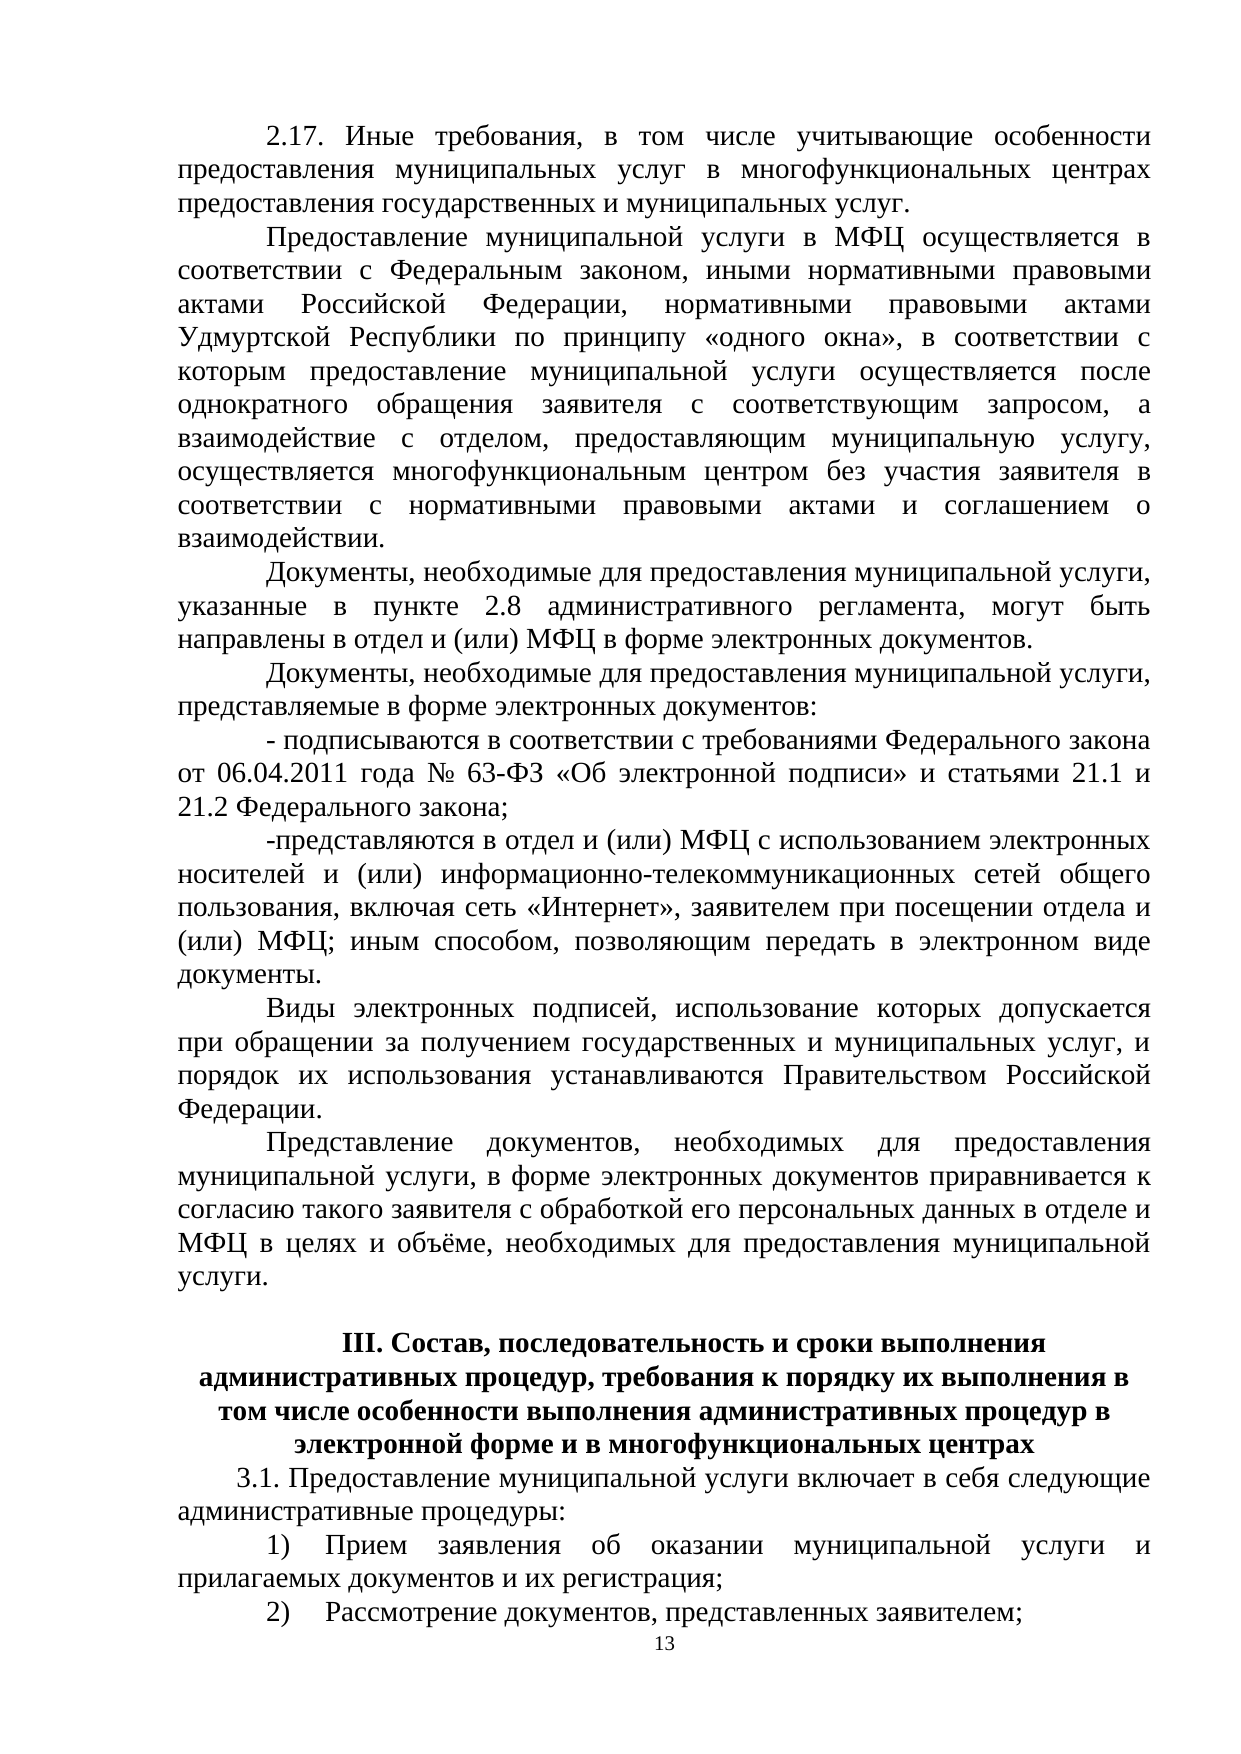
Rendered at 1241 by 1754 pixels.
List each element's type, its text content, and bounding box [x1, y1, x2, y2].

list Прием заявления об оказании муниципальной услуги и прилагаемых документов и их регистрация; [177, 1527, 1152, 1594]
text - подписываются в соответствии с требованиями Федерального закона от 06.04.2011 года № 63-ФЗ «Об электронной подписи» и статьями 21.1 и 21.2 Федерального закона; [177, 722, 1152, 822]
text 2.17. Иные требования, в том числе учитывающие особенности предоставления муниципальных услуг в многофункциональных центрах предоставления государственных и муниципальных услуг. [177, 118, 1152, 219]
list Рассмотрение документов, представленных заявителем; [177, 1594, 1152, 1627]
text Виды электронных подписей, использование которых допускается при обращении за получением государственных и муниципальных услуг, и порядок их использования устанавливаются Правительством Российской Федерации. [177, 990, 1152, 1124]
text Документы, необходимые для предоставления муниципальной услуги, указанные в пункте 2.8 административного регламента, могут быть направлены в отдел и (или) МФЦ в форме электронных документов. [177, 554, 1152, 655]
text Документы, необходимые для предоставления муниципальной услуги, представляемые в форме электронных документов: [177, 655, 1152, 722]
text Предоставление муниципальной услуги в МФЦ осуществляется в соответствии с Федеральным законом, иными нормативными правовыми актами Российской Федерации, нормативными правовыми актами Удмуртской Республики по принципу «одного окна», в соответствии с которым предоставление муниципальной услуги осуществляется после однократного обращения заявителя с соответствующим запросом, а взаимодействие с отделом, предоставляющим муниципальную услугу, осуществляется многофункциональным центром без участия заявителя в соответствии с нормативными правовыми актами и соглашением о взаимодействии. [177, 219, 1152, 554]
text -представляются в отдел и (или) МФЦ с использованием электронных носителей и (или) информационно-телекоммуникационных сетей общего пользования, включая сеть «Интернет», заявителем при посещении отдела и (или) МФЦ; иным способом, позволяющим передать в электронном виде документы. [177, 822, 1152, 990]
text Представление документов, необходимых для предоставления муниципальной услуги, в форме электронных документов приравнивается к согласию такого заявителя с обработкой его персональных данных в отделе и МФЦ в целях и объёме, необходимых для предоставления муниципальной услуги. [177, 1124, 1152, 1292]
text III. Состав, последовательность и сроки выполнения административных процедур, требования к порядку их выполнения в том числе особенности выполнения административных процедур в электронной форме и в многофункциональных центрах [177, 1326, 1152, 1460]
text 3.1. Предоставление муниципальной услуги включает в себя следующие административные процедуры: [177, 1460, 1152, 1527]
